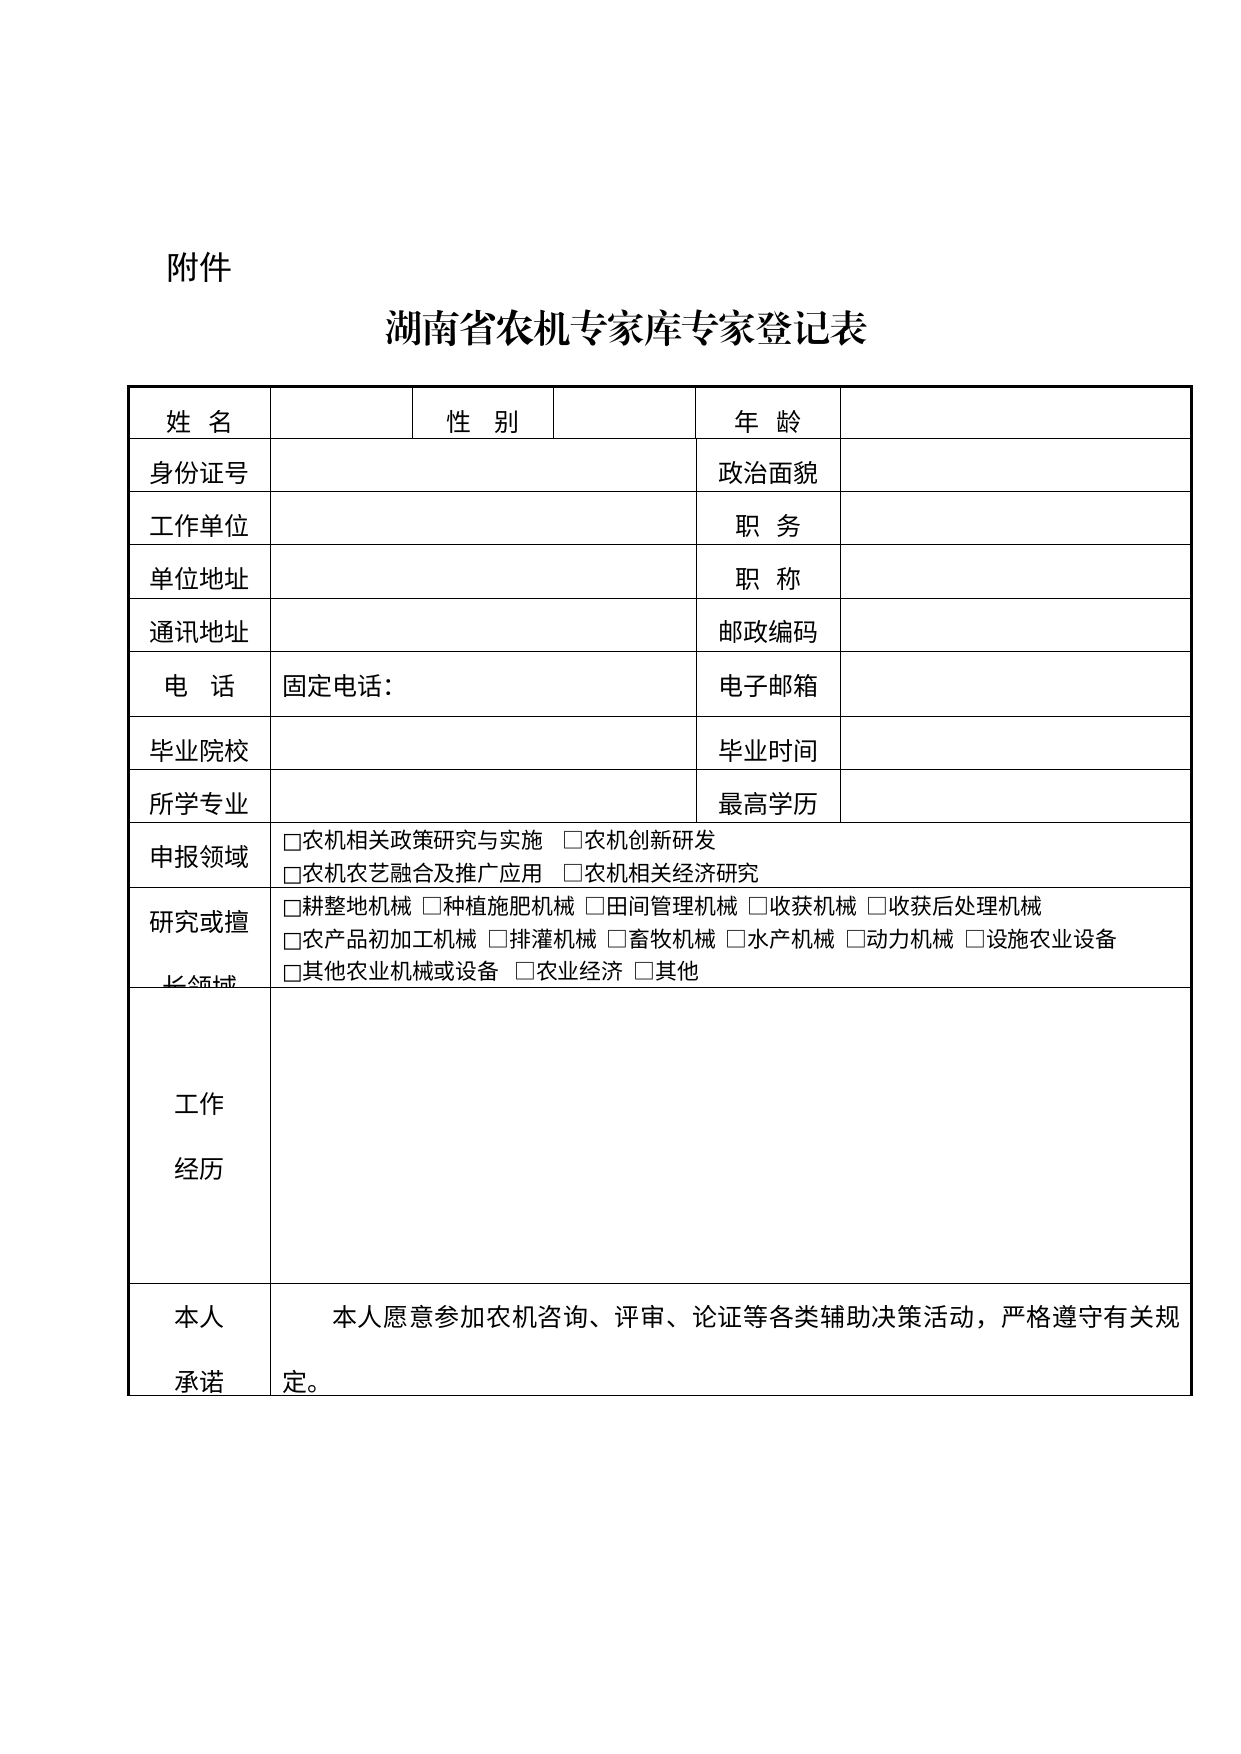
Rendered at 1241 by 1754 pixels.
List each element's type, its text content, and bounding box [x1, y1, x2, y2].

text 附件 [165, 233, 1087, 298]
table_header [554, 388, 695, 438]
table_cell 身份证号 [130, 439, 270, 491]
table_cell 本人愿意参加农机咨询、评审、论证等各类辅助决策活动，严格遵守有关规定。 本人签字： 年 月 日 [271, 1284, 1190, 1395]
table_cell 职 称 [697, 545, 840, 597]
table_cell [271, 439, 696, 491]
table_cell [271, 717, 696, 769]
table_cell [841, 717, 1190, 769]
table_cell 本人 承诺 [130, 1284, 270, 1395]
table_cell 政治面貌 [697, 439, 840, 491]
table_cell 通讯地址 [130, 599, 270, 651]
table_cell [271, 545, 696, 597]
table_cell 单位地址 [130, 545, 270, 597]
table_cell [841, 439, 1190, 491]
table_cell 研究或擅长领域 (可多选) [130, 888, 270, 987]
table_cell [841, 492, 1190, 544]
table_cell 电 话 [130, 652, 270, 716]
table_cell 申报领域 （可多选） [130, 823, 270, 887]
table_cell [841, 652, 1190, 716]
table_cell [271, 770, 696, 822]
table_cell 所学专业 [130, 770, 270, 822]
table_header [841, 388, 1190, 438]
table_cell 毕业时间 [697, 717, 840, 769]
table_cell □农机相关政策研究与实施 □农机创新研发 □农机农艺融合及推广应用 □农机相关经济研究 [271, 823, 1190, 887]
table_cell 毕业院校 [130, 717, 270, 769]
table_cell [841, 545, 1190, 597]
table_cell [271, 492, 696, 544]
table_cell [841, 770, 1190, 822]
table_cell 工作 经历 [130, 988, 270, 1282]
table_cell □耕整地机械 □种植施肥机械 □田间管理机械 □收获机械 □收获后处理机械 □农产品初加工机械 □排灌机械 □畜牧机械 □水产机械 □动力机械 □设施农业设备 □其他农业机械或设备 □农业经济 □其他 [271, 888, 1190, 987]
table_cell [841, 599, 1190, 651]
table_cell 电子邮箱 [697, 652, 840, 716]
table_header 性 别 [413, 388, 553, 438]
table_cell 邮政编码 [697, 599, 840, 651]
table_cell 固定电话： 手机： [271, 652, 696, 716]
text 湖南省农机专家库专家登记表 [165, 298, 1087, 363]
table_cell [271, 599, 696, 651]
table_cell 工作单位 [130, 492, 270, 544]
table_header 姓 名 [130, 388, 270, 438]
table_cell [271, 988, 1190, 1282]
table_header 年 龄 [696, 388, 840, 438]
table_cell 职 务 [697, 492, 840, 544]
table_cell 最高学历 [697, 770, 840, 822]
table_header [271, 388, 412, 438]
